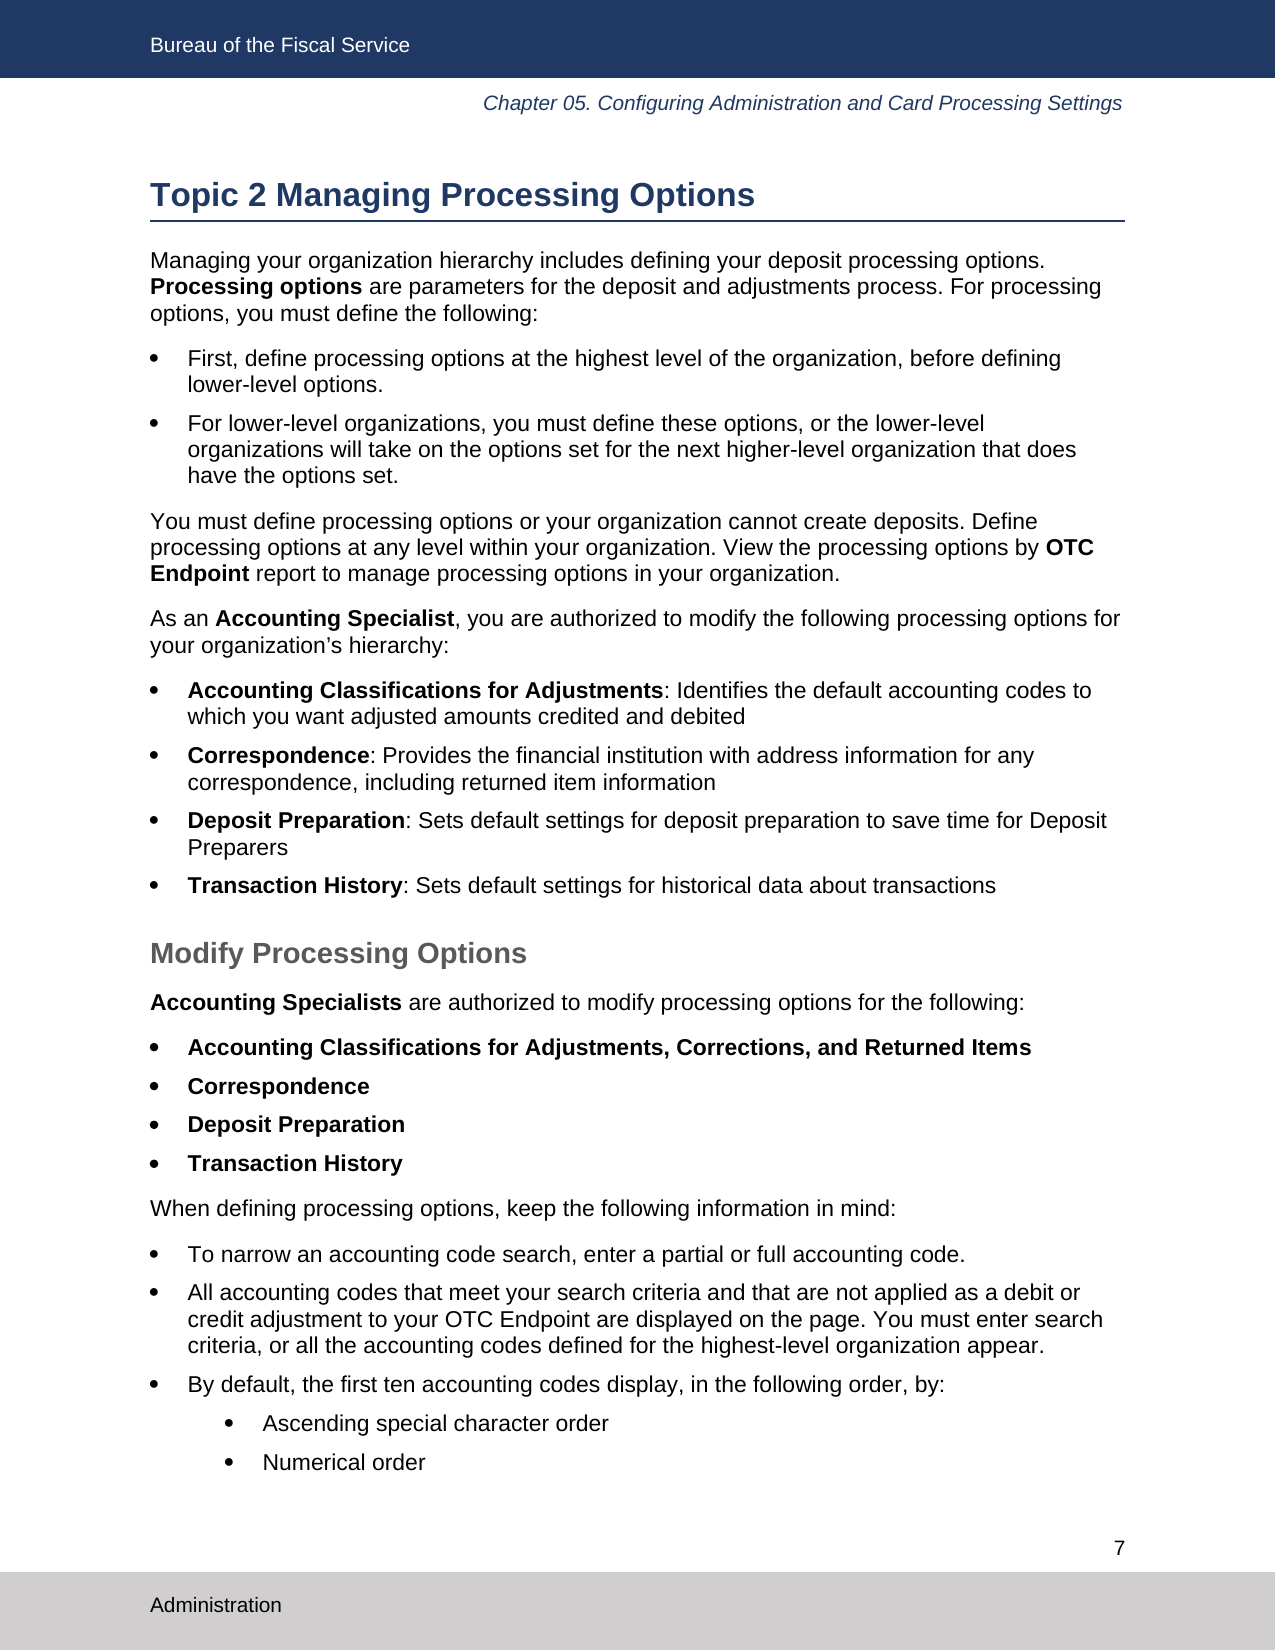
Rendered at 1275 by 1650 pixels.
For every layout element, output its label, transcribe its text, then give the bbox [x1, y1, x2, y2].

text All accounting codes that meet your search criteria and that are not applied as a debit or credit adjustment to your OTC Endpoint are displayed on the page. You must enter search criteria, or all the accounting codes defined for the highest-level organization appear. [150, 1279, 1125, 1358]
text Transaction History: Sets default settings for historical data about transactions [150, 872, 1125, 899]
text Managing your organization hierarchy includes defining your deposit processing options. Processing options are parameters for the deposit and adjustments process. For processing options, you must define the following: [150, 247, 1125, 326]
text Correspondence: Provides the financial institution with address information for any correspondence, including returned item information [150, 742, 1125, 795]
text Deposit Preparation: Sets default settings for deposit preparation to save time for Deposit Preparers [150, 807, 1125, 860]
text Deposit Preparation [150, 1111, 1125, 1138]
text Accounting Classifications for Adjustments, Corrections, and Returned Items [150, 1034, 1125, 1060]
subtitle Topic 2 Managing Processing Options [150, 175, 1125, 220]
text For lower-level organizations, you must define these options, or the lower-level organizations will take on the options set for the next higher-level organization that does have the options set. [150, 410, 1125, 489]
text Accounting Specialists are authorized to modify processing options for the following: [150, 989, 1125, 1015]
text Correspondence [150, 1073, 1125, 1099]
text You must define processing options or your organization cannot create deposits. Define processing options at any level within your organization. View the processing options by OTC Endpoint report to manage processing options in your organization. [150, 508, 1125, 587]
list Numerical order [225, 1449, 1125, 1475]
text Transaction History [150, 1150, 1125, 1177]
text First, define processing options at the highest level of the organization, before defining lower-level options. [150, 344, 1125, 397]
text As an Accounting Specialist, you are authorized to modify the following processing options for your organization’s hierarchy: [150, 605, 1125, 658]
text When defining processing options, keep the following information in mind: [150, 1195, 1125, 1222]
text Accounting Classifications for Adjustments: Identifies the default accounting codes to which you want adjusted amounts credited and debited [150, 677, 1125, 729]
text To narrow an accounting code search, enter a partial or full accounting code. [150, 1241, 1125, 1267]
subtitle Modify Processing Options [150, 936, 1125, 970]
list Ascending special character order [225, 1410, 1125, 1436]
text By default, the first ten accounting codes display, in the following order, by: [150, 1371, 1125, 1397]
